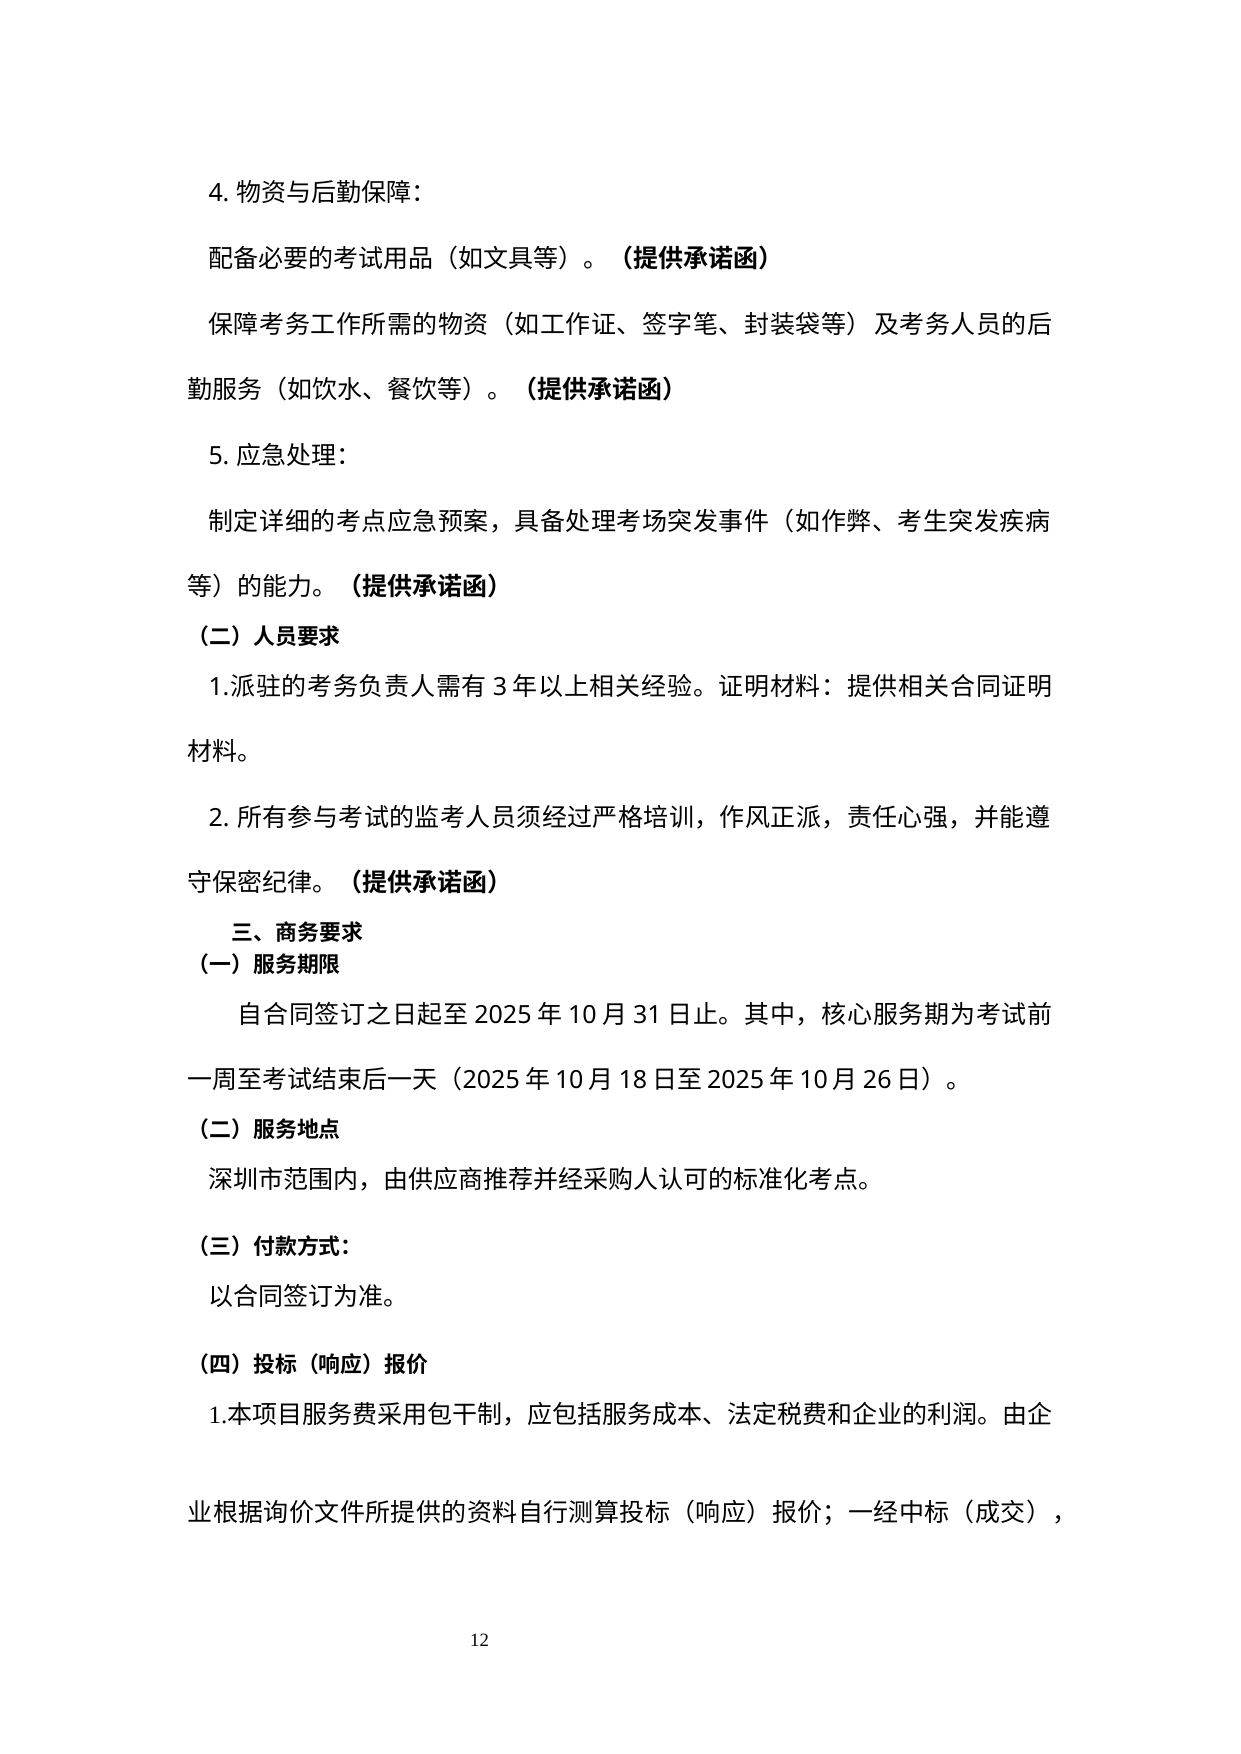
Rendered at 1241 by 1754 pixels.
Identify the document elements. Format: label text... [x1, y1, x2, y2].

text 制定详细的考点应急预案，具备处理考场突发事件（如作弊、考生突发疾病等）的能力。（提供承诺函） [187, 487, 1053, 617]
text 配备必要的考试用品（如文具等）。（提供承诺函） [187, 224, 1053, 289]
text 5. 应急处理： [187, 421, 1053, 486]
list （一）服务期限 [187, 947, 1053, 979]
list （二）服务地点 [187, 1111, 1053, 1144]
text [187, 1380, 1053, 1543]
list （三）付款方式： [187, 1229, 1053, 1261]
text 深圳市范围内，由供应商推荐并经采购人认可的标准化考点。 [187, 1145, 1053, 1210]
list （二）人员要求 [187, 618, 1053, 651]
text 1.派驻的考务负责人需有3年以上相关经验。证明材料：提供相关合同证明材料。 [187, 652, 1053, 782]
text 保障考务工作所需的物资（如工作证、签字笔、封装袋等）及考务人员的后勤服务（如饮水、餐饮等）。（提供承诺函） [187, 290, 1053, 420]
text 4. 物资与后勤保障： [187, 158, 1053, 223]
text 以合同签订为准。 [187, 1262, 1053, 1327]
list 自合同签订之日起至2025年10月31日止。其中，核心服务期为考试前一周至考试结束后一天（2025年10月18日至2025年10月26日）。 [187, 980, 1053, 1110]
list （四）投标（响应）报价 [187, 1347, 1053, 1379]
list 商务要求 [187, 914, 1053, 947]
text 2. 所有参与考试的监考人员须经过严格培训，作风正派，责任心强，并能遵守保密纪律。（提供承诺函） [187, 783, 1053, 913]
